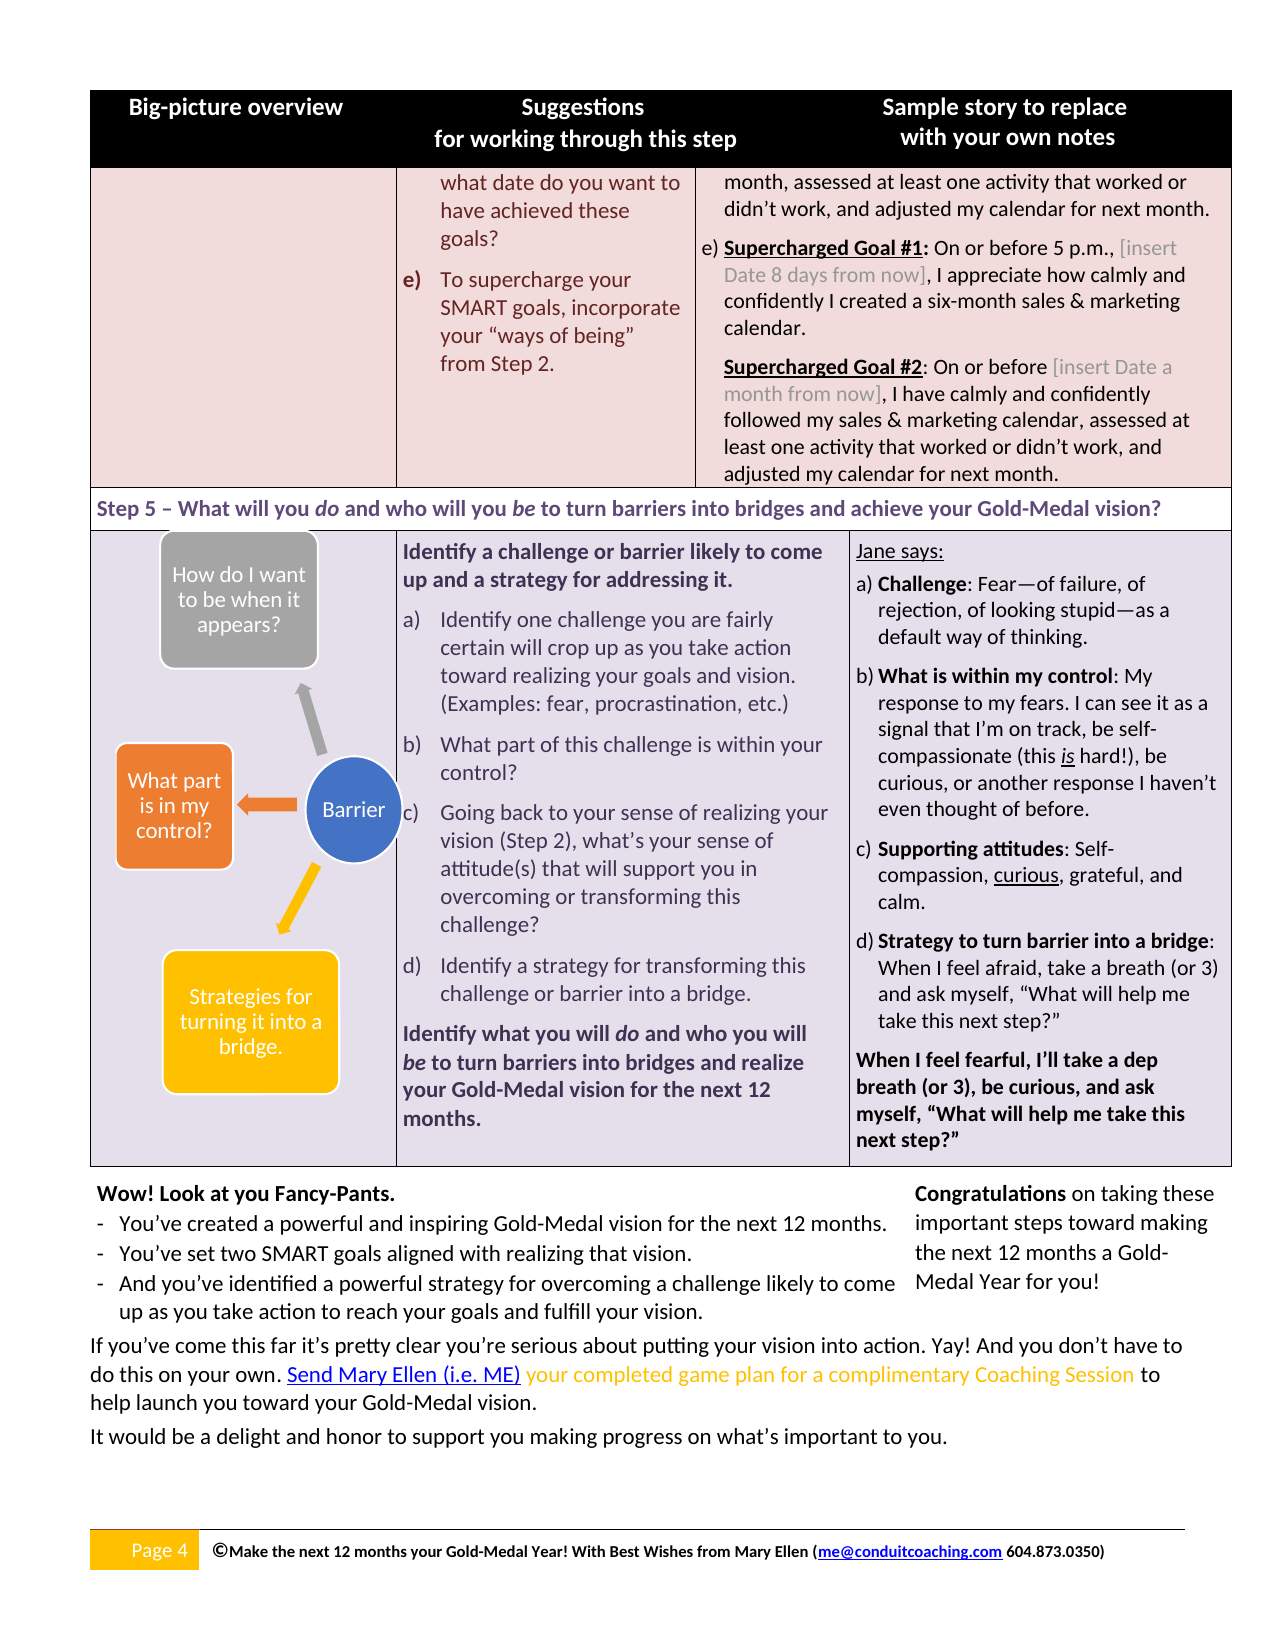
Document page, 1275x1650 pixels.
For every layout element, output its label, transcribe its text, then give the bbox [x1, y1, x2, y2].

text It would be a delight and honor to support you making progress on what’s important to you. [90, 1422, 1185, 1450]
table_cell Step 5 – What will you do and who will you be to turn barriers into bridges and achieve your Gold-Medal vision? [91, 488, 1231, 529]
table_cell Identify a challenge or barrier likely to come up and a strategy for addressing it. Identify one challenge you are fairly certain will crop up as you take action toward realizing your goals and vision. (Examples: fear, procrastination, etc.) What part of this challenge is within your control? Going back to your sense of realizing your vision (Step 2), what’s your sense of attitude(s) that will support you in overcoming or transforming this challenge? Identify a strategy for transforming this challenge or barrier into a bridge. Identify what you will do and who you will be to turn barriers into bridges and realize your Gold-Medal vision for the next 12 months. [397, 531, 849, 1166]
table_cell Jane says: Challenge: Fear—of failure, of rejection, of looking stupid—as a default way of thinking. What is within my control: My response to my fears. I can see it as a signal that I’m on track, be self-compassionate (this is hard!), be curious, or another response I haven’t even thought of before. Supporting attitudes: Self-compassion, curious, grateful, and calm. Strategy to turn barrier into a bridge: When I feel afraid, take a breath (or 3) and ask myself, “What will help me take this next step?” When I feel fearful, I’ll take a dep breath (or 3), be curious, and ask myself, “What will help me take this next step?” [850, 531, 1231, 1166]
table_cell Wow! Look at you Fancy-Pants. You’ve created a powerful and inspiring Gold-Medal vision for the next 12 months. You’ve set two SMART goals aligned with realizing that vision. And you’ve identified a powerful strategy for overcoming a challenge likely to come up as you take action to reach your goals and fulfill your vision. [91, 1167, 909, 1325]
table_cell [91, 168, 396, 487]
text If you’ve come this far it’s pretty clear you’re serious about putting your vision into action. Yay! And you don’t have to do this on your own. Send Mary Ellen (i.e. ME) your completed game plan for a complimentary Coaching Session to help launch you toward your Gold-Medal vision. [90, 1332, 1185, 1416]
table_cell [696, 168, 1231, 487]
table_header Sample story to replace with your own notes [791, 91, 1231, 167]
table_header Suggestions for working through this step [388, 91, 790, 167]
table_cell Congratulations on taking these important steps toward making the next 12 months a Gold-Medal Year for you! [909, 1167, 1231, 1325]
table_header Big-picture overview [91, 91, 387, 167]
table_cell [397, 168, 695, 487]
table_cell [91, 531, 396, 1166]
